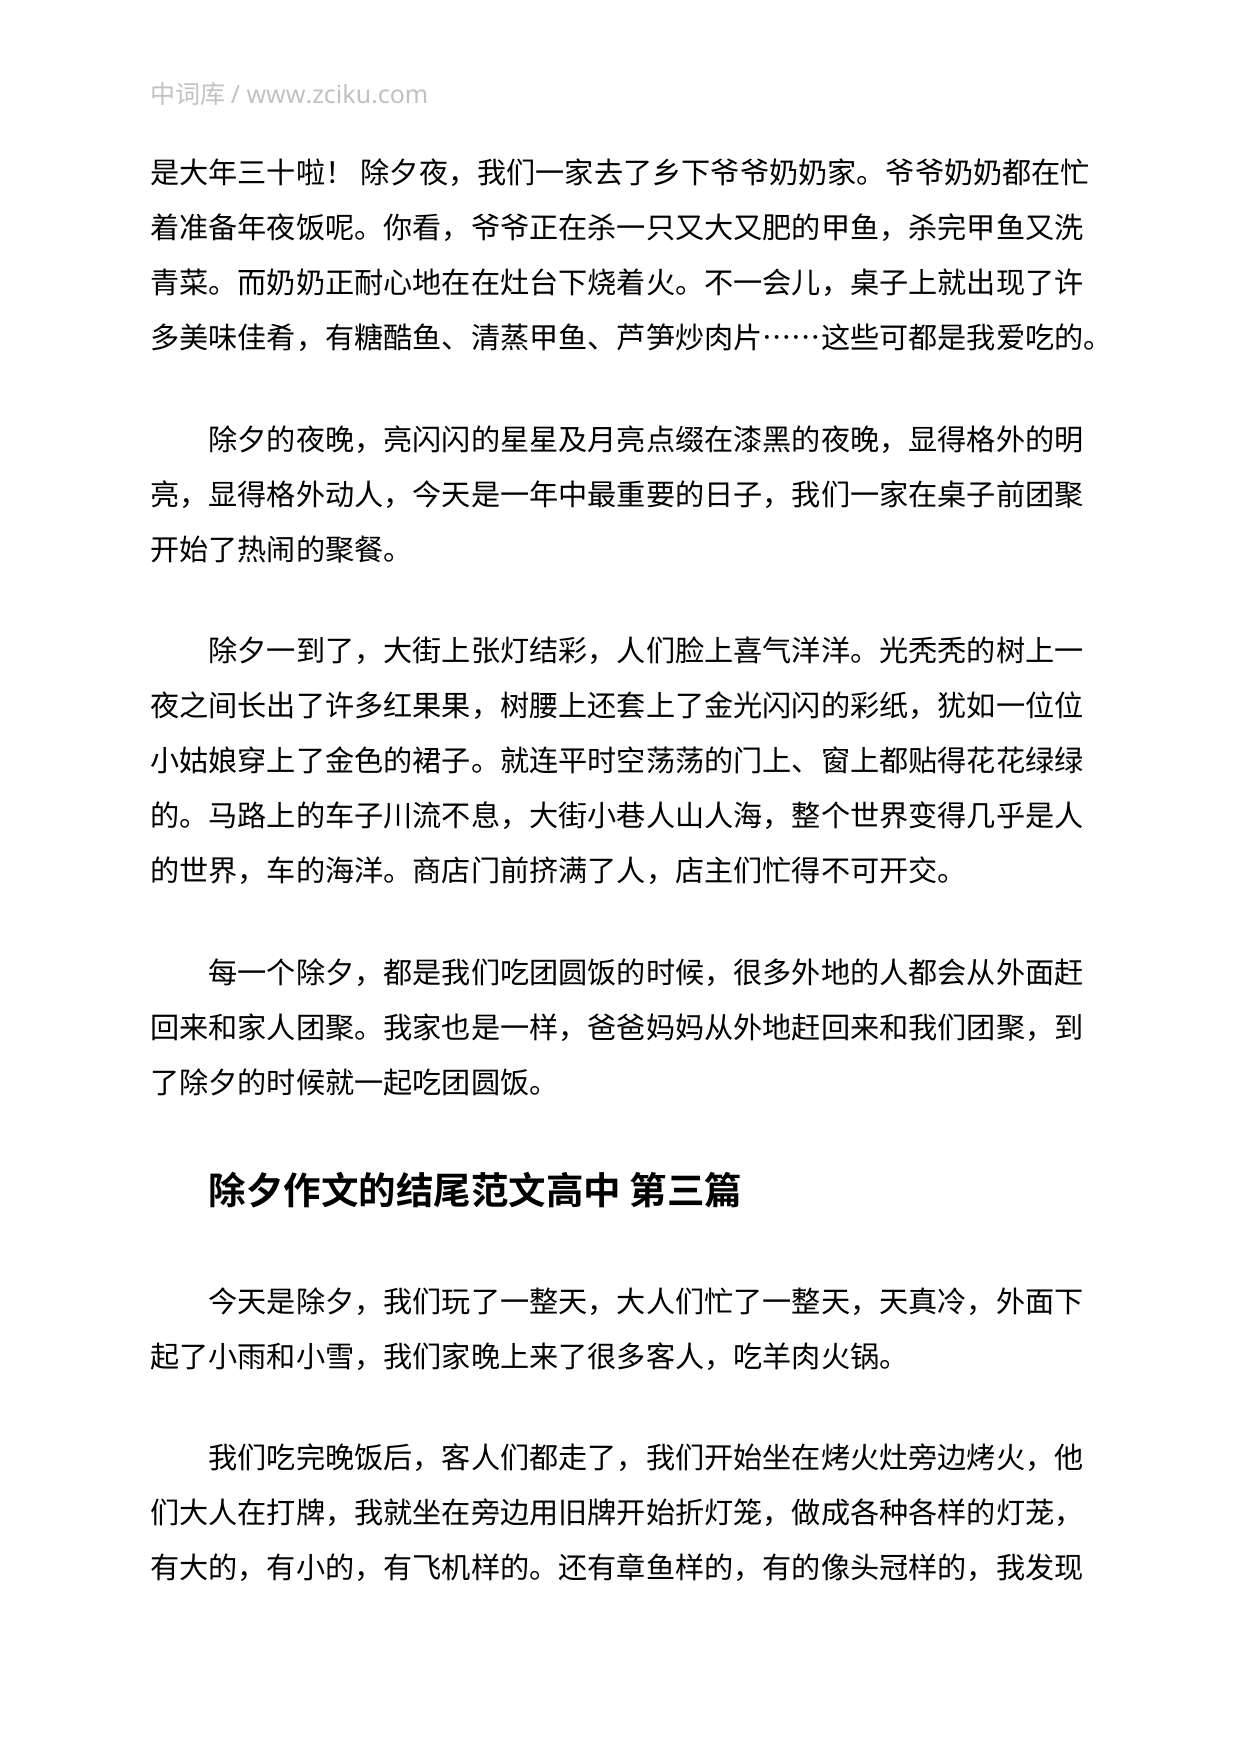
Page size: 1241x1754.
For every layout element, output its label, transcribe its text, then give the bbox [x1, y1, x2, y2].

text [150, 1435, 1090, 1587]
text 今天是除夕，我们玩了一整天，大人们忙了一整天，天真冷，外面下起了小雨和小雪，我们家晚上来了很多客人，吃羊肉火锅。 [150, 1278, 1090, 1376]
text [150, 150, 1090, 357]
text 每一个除夕，都是我们吃团圆饭的时候，很多外地的人都会从外面赶回来和家人团聚。我家也是一样，爸爸妈妈从外地赶回来和我们团聚，到了除夕的时候就一起吃团圆饭。 [150, 949, 1090, 1101]
text 除夕的夜晚，亮闪闪的星星及月亮点缀在漆黑的夜晚，显得格外的明亮，显得格外动人，今天是一年中最重要的日子，我们一家在桌子前团聚开始了热闹的聚餐。 [150, 416, 1090, 568]
text 除夕一到了，大街上张灯结彩，人们脸上喜气洋洋。光秃秃的树上一夜之间长出了许多红果果，树腰上还套上了金光闪闪的彩纸，犹如一位位小姑娘穿上了金色的裙子。就连平时空荡荡的门上、窗上都贴得花花绿绿的。马路上的车子川流不息，大街小巷人山人海，整个世界变得几乎是人的世界，车的海洋。商店门前挤满了人，店主们忙得不可开交。 [150, 628, 1090, 890]
text 除夕作文的结尾范文高中 第三篇 [150, 1161, 1090, 1215]
